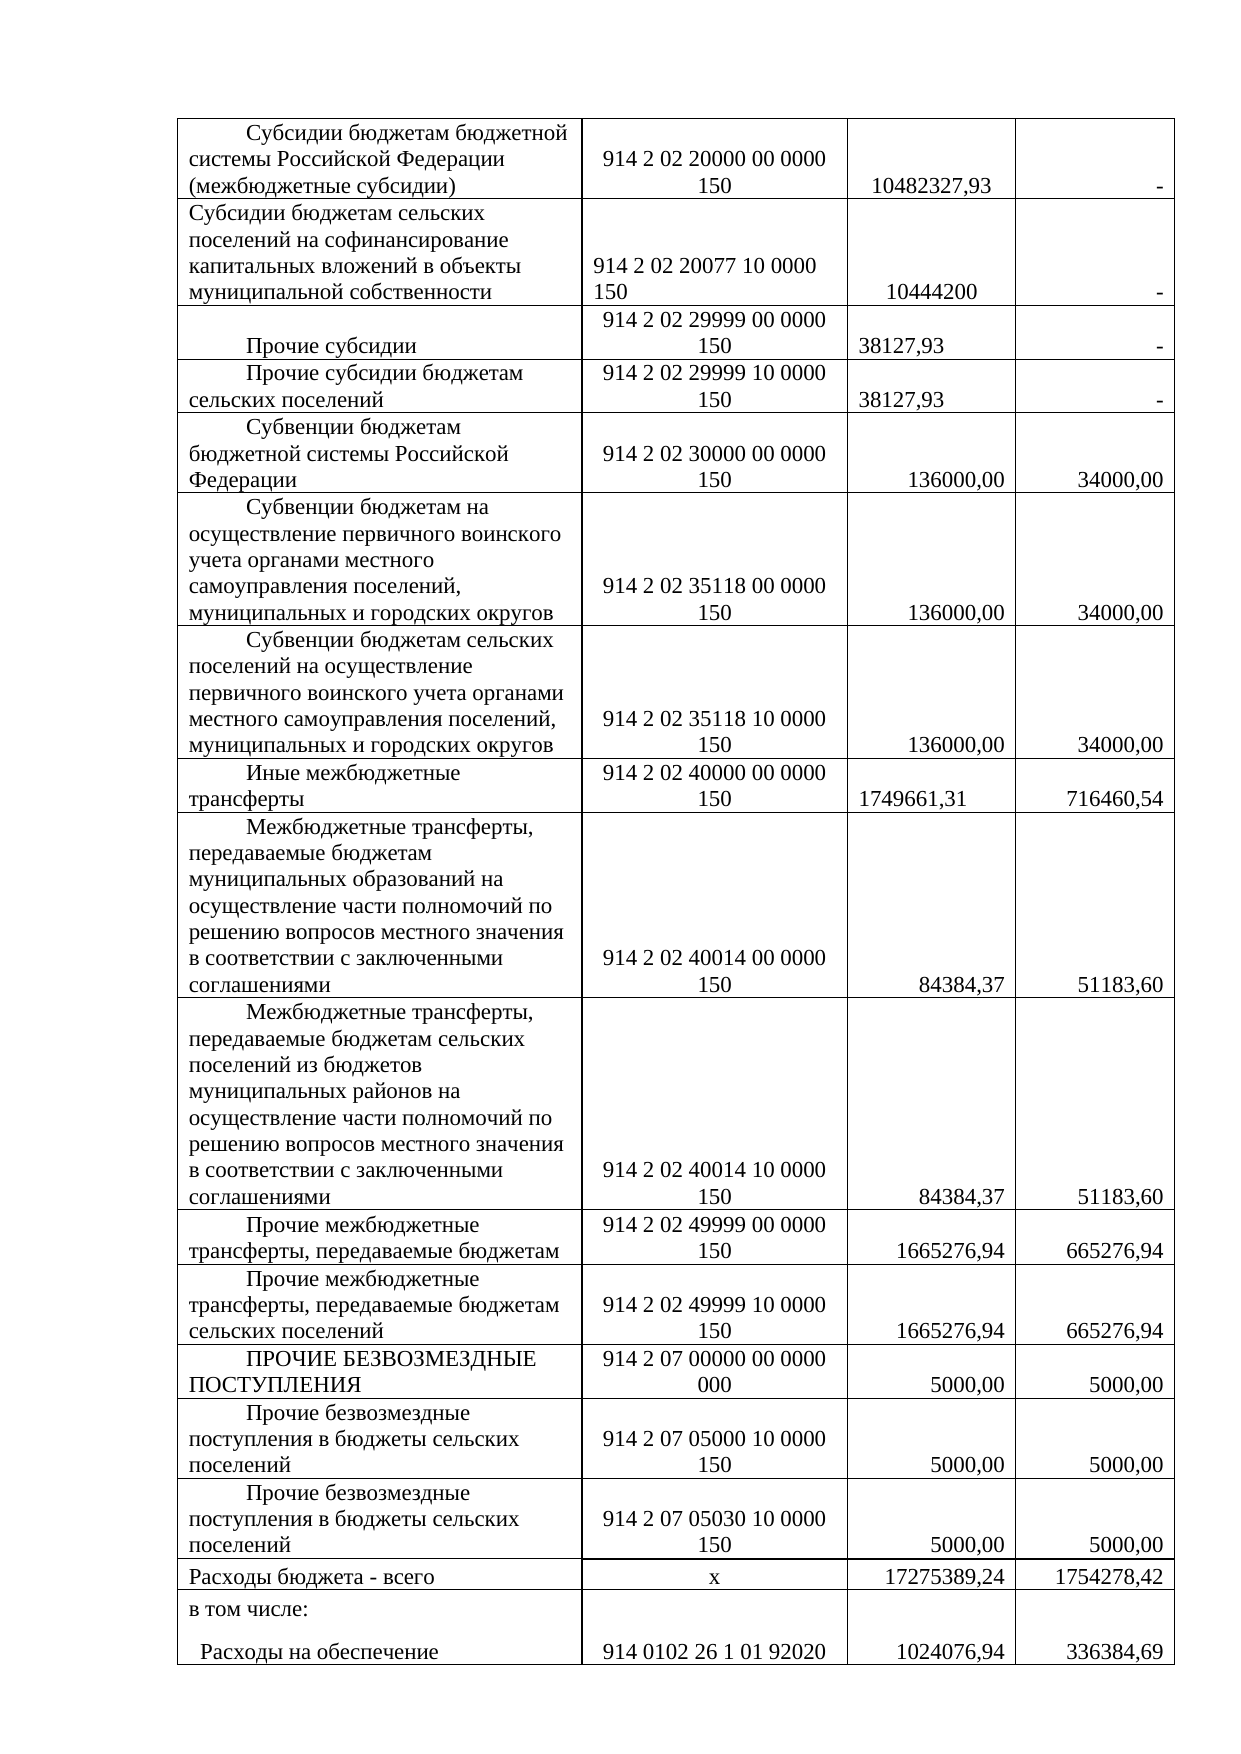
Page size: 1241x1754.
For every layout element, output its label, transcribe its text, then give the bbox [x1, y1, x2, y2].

table_cell 136000,00 [848, 413, 1015, 492]
table_cell Субсидии бюджетам сельских поселений на софинансирование капитальных вложений в объекты муниципальной собственности [178, 199, 581, 305]
table_cell - [1016, 360, 1174, 412]
table_cell 5000,00 [1016, 1479, 1174, 1558]
table_cell Субвенции бюджетам бюджетной системы Российской Федерации [178, 413, 581, 492]
table_cell Прочие межбюджетные трансферты, передаваемые бюджетам сельских поселений [178, 1265, 581, 1344]
table_cell Субсидии бюджетам бюджетной системы Российской Федерации (межбюджетные субсидии) [178, 119, 581, 198]
table_cell Прочие субсидии [178, 306, 581, 358]
table_cell Субвенции бюджетам на осуществление первичного воинского учета органами местного самоуправления поселений, муниципальных и городских округов [178, 493, 581, 625]
table_cell 914 2 02 20077 10 0000 150 [583, 199, 847, 305]
table_cell 665276,94 [1016, 1265, 1174, 1344]
table_cell 38127,93 [848, 306, 1015, 358]
table_cell 914 2 02 40014 10 0000 150 [583, 998, 847, 1209]
table_cell 5000,00 [1016, 1399, 1174, 1478]
table_cell 10482327,93 [848, 119, 1015, 198]
table_cell 914 2 02 30000 00 0000 150 [583, 413, 847, 492]
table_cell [178, 1622, 581, 1664]
table_cell 5000,00 [848, 1345, 1015, 1398]
table_cell 336384,69 [1016, 1622, 1174, 1664]
table_cell Расходы бюджета - всего [178, 1559, 581, 1589]
table_cell 665276,94 [1016, 1210, 1174, 1264]
table_cell 38127,93 [848, 360, 1015, 412]
table_cell Прочие межбюджетные трансферты, передаваемые бюджетам [178, 1210, 581, 1264]
table_cell [848, 1590, 1015, 1622]
table_cell 914 2 07 05030 10 0000 150 [583, 1479, 847, 1558]
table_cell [583, 1622, 847, 1664]
table_cell 17275389,24 [848, 1560, 1015, 1589]
table_cell 914 2 02 40000 00 0000 150 [583, 759, 847, 812]
table_cell Прочие безвозмездные поступления в бюджеты сельских поселений [178, 1479, 581, 1558]
table_cell 914 2 02 29999 00 0000 150 [583, 306, 847, 358]
table_cell - [1016, 119, 1174, 198]
table_cell 5000,00 [848, 1399, 1015, 1478]
table_cell 34000,00 [1016, 493, 1174, 625]
table_cell ПРОЧИЕ БЕЗВОЗМЕЗДНЫЕ ПОСТУПЛЕНИЯ [178, 1345, 581, 1398]
table_cell 34000,00 [1016, 413, 1174, 492]
table_cell - [1016, 306, 1174, 358]
table_cell 84384,37 [848, 813, 1015, 997]
table_cell 1754278,42 [1016, 1560, 1174, 1589]
table_cell Межбюджетные трансферты, передаваемые бюджетам муниципальных образований на осуществление части полномочий по решению вопросов местного значения в соответствии с заключенными соглашениями [178, 813, 581, 997]
table_cell 914 2 02 20000 00 0000 150 [583, 119, 847, 198]
table_cell 1024076,94 [848, 1622, 1015, 1664]
table_cell 84384,37 [848, 998, 1015, 1209]
table_cell 1749661,31 [848, 759, 1015, 812]
table_cell 914 2 07 05000 10 0000 150 [583, 1399, 847, 1478]
table_cell 1665276,94 [848, 1210, 1015, 1264]
table_cell 1665276,94 [848, 1265, 1015, 1344]
table_cell [583, 1590, 847, 1622]
table_cell x [583, 1560, 847, 1589]
table_cell 136000,00 [848, 493, 1015, 625]
table_cell 34000,00 [1016, 626, 1174, 758]
table_cell Иные межбюджетные трансферты [178, 759, 581, 812]
table_cell Прочие субсидии бюджетам сельских поселений [178, 360, 581, 412]
table_cell Межбюджетные трансферты, передаваемые бюджетам сельских поселений из бюджетов муниципальных районов на осуществление части полномочий по решению вопросов местного значения в соответствии с заключенными соглашениями [178, 998, 581, 1209]
table_cell - [1016, 199, 1174, 305]
table_cell 5000,00 [1016, 1345, 1174, 1398]
table_cell 51183,60 [1016, 813, 1174, 997]
table_cell 716460,54 [1016, 759, 1174, 812]
table_cell Прочие безвозмездные поступления в бюджеты сельских поселений [178, 1399, 581, 1478]
table_cell 5000,00 [848, 1479, 1015, 1558]
table_cell 914 2 02 35118 00 0000 150 [583, 493, 847, 625]
table_cell в том числе: [178, 1590, 581, 1622]
table_cell 914 2 07 00000 00 0000 000 [583, 1345, 847, 1398]
table_cell 51183,60 [1016, 998, 1174, 1209]
table_cell 914 2 02 49999 10 0000 150 [583, 1265, 847, 1344]
table_cell 914 2 02 29999 10 0000 150 [583, 360, 847, 412]
table_cell [1016, 1590, 1174, 1622]
table_cell Субвенции бюджетам сельских поселений на осуществление первичного воинского учета органами местного самоуправления поселений, муниципальных и городских округов [178, 626, 581, 758]
table_cell 914 2 02 40014 00 0000 150 [583, 813, 847, 997]
table_cell 914 2 02 35118 10 0000 150 [583, 626, 847, 758]
table_cell 136000,00 [848, 626, 1015, 758]
table_cell 10444200 [848, 199, 1015, 305]
table_cell 914 2 02 49999 00 0000 150 [583, 1210, 847, 1264]
